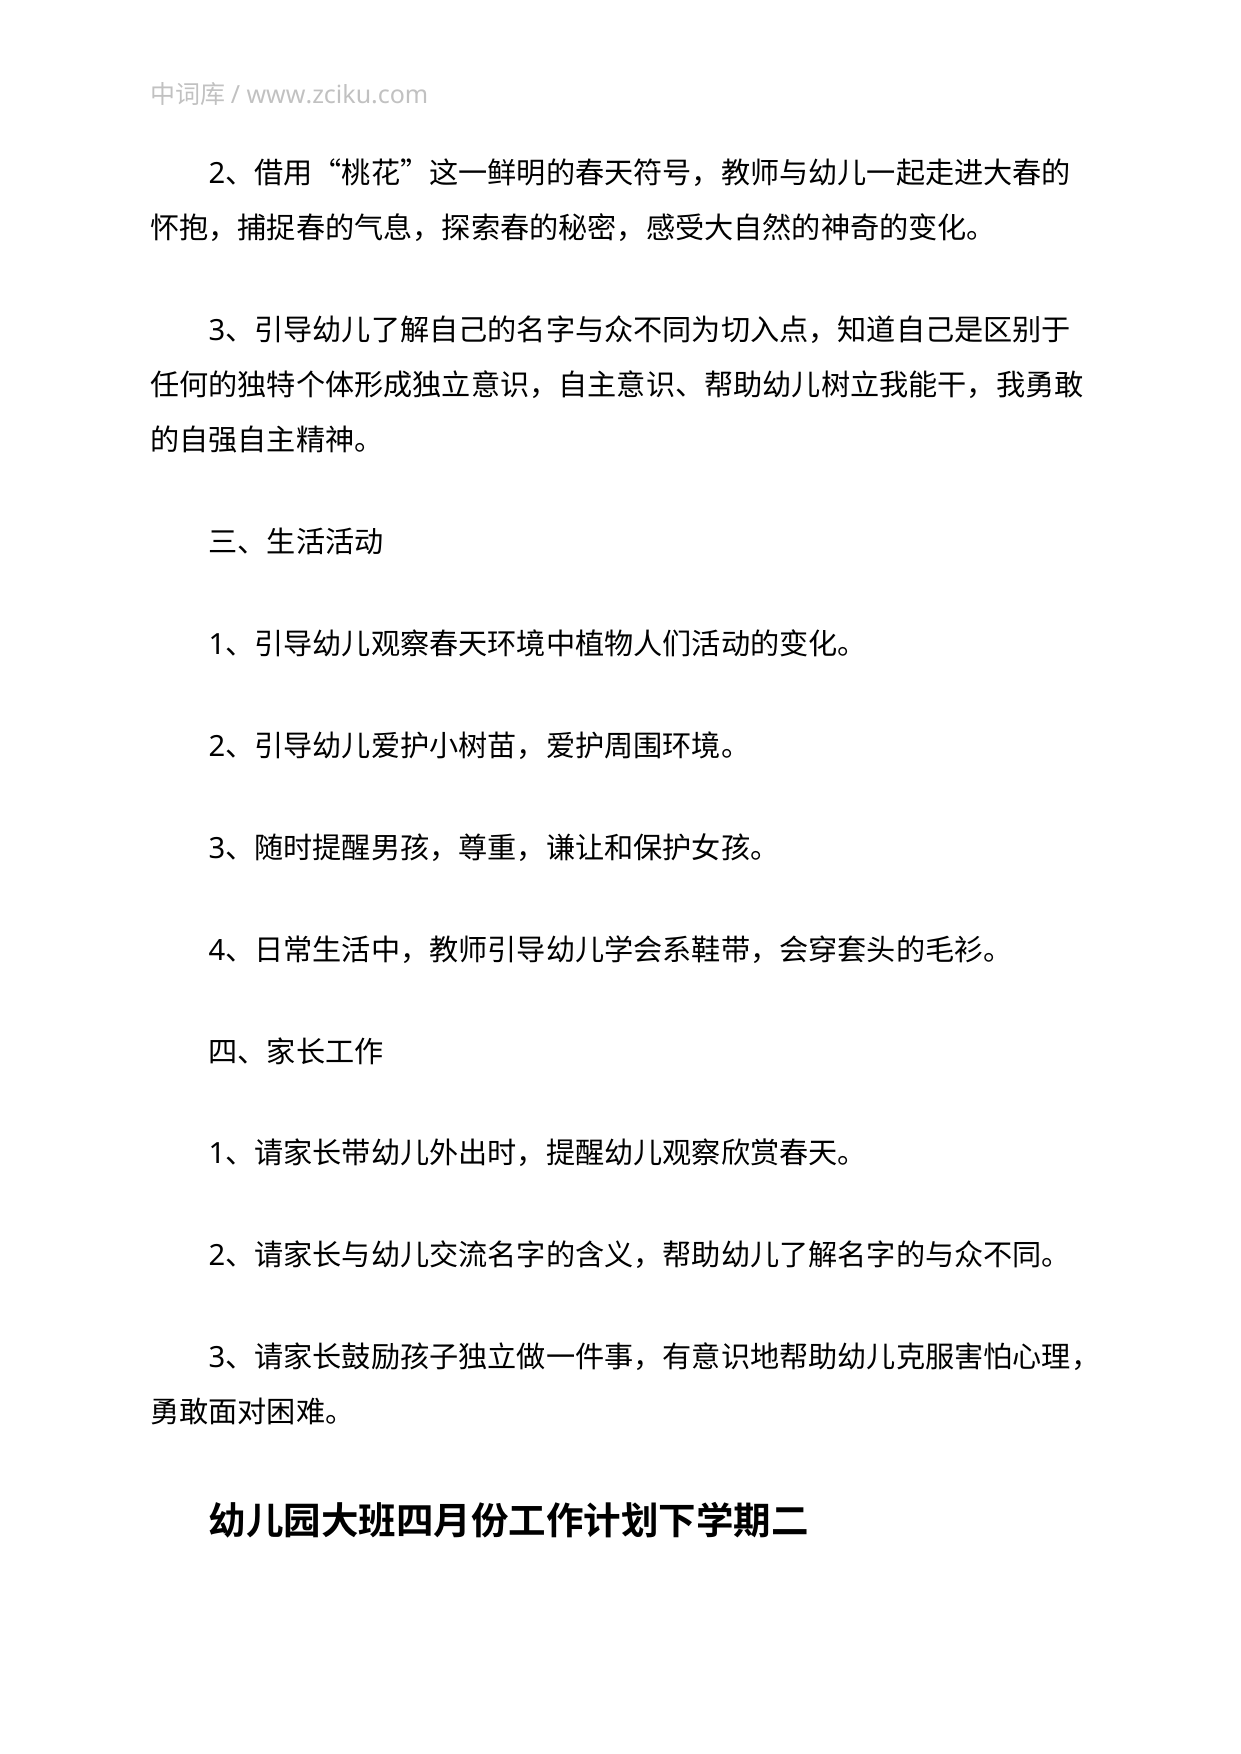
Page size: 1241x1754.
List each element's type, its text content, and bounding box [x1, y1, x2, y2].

text 2、借用“桃花”这一鲜明的春天符号，教师与幼儿一起走进大春的怀抱，捕捉春的气息，探索春的秘密，感受大自然的神奇的变化。 [150, 150, 1090, 247]
text 2、请家长与幼儿交流名字的含义，帮助幼儿了解名字的与众不同。 [150, 1232, 1090, 1274]
text 3、随时提醒男孩，尊重，谦让和保护女孩。 [150, 824, 1090, 867]
text 3、引导幼儿了解自己的名字与众不同为切入点，知道自己是区别于任何的独特个体形成独立意识，自主意识、帮助幼儿树立我能干，我勇敢的自强自主精神。 [150, 307, 1090, 459]
text 三、生活活动 [150, 518, 1090, 561]
text 4、日常生活中，教师引导幼儿学会系鞋带，会穿套头的毛衫。 [150, 926, 1090, 968]
text 幼儿园大班四月份工作计划下学期二 [150, 1491, 1090, 1545]
text 1、引导幼儿观察春天环境中植物人们活动的变化。 [150, 620, 1090, 663]
text 四、家长工作 [150, 1028, 1090, 1070]
text 2、引导幼儿爱护小树苗，爱护周围环境。 [150, 722, 1090, 764]
text 3、请家长鼓励孩子独立做一件事，有意识地帮助幼儿克服害怕心理，勇敢面对困难。 [150, 1334, 1090, 1431]
text 1、请家长带幼儿外出时，提醒幼儿观察欣赏春天。 [150, 1130, 1090, 1172]
